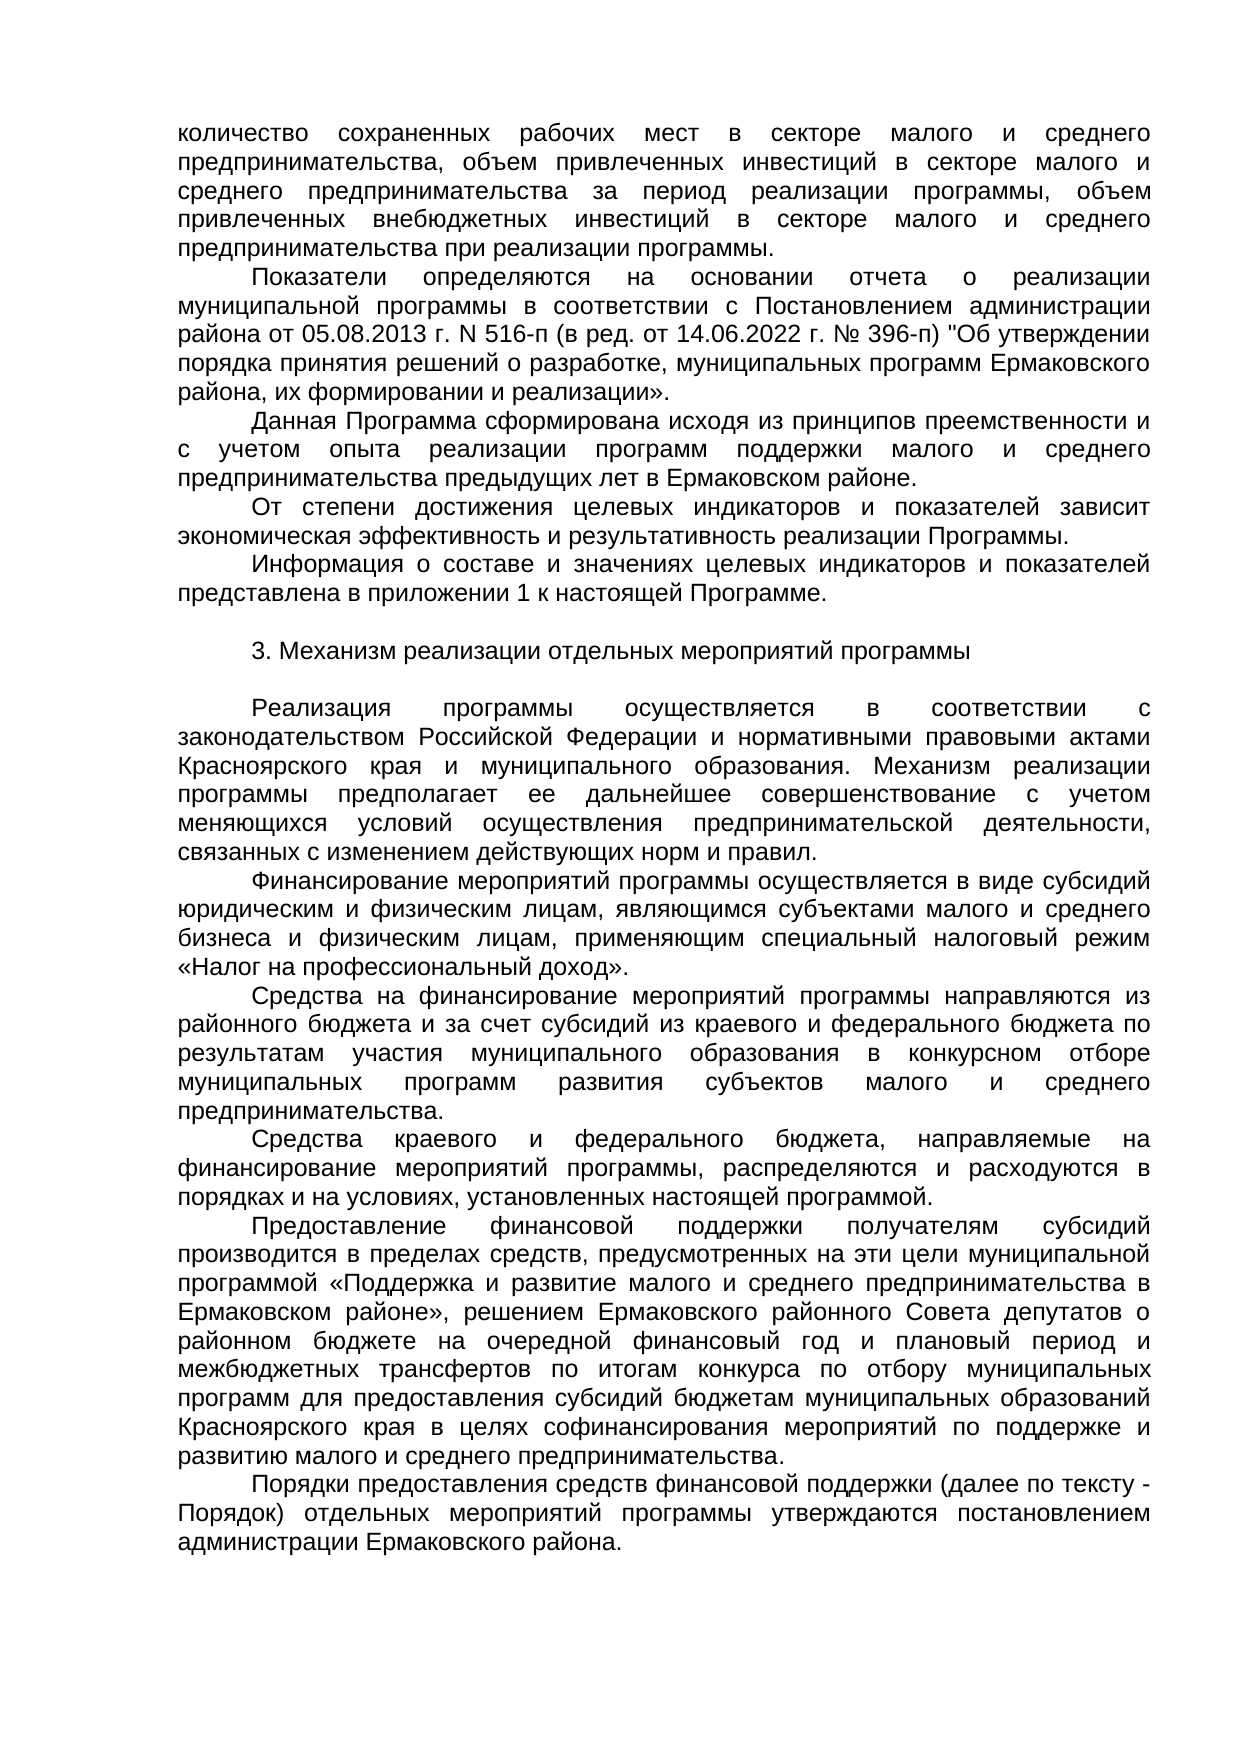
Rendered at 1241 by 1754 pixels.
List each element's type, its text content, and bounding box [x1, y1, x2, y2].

text Порядки предоставления средств финансовой поддержки (далее по тексту - Порядок) отдельных мероприятий программы утверждаются постановлением администрации Ермаковского района. [177, 1469, 1152, 1556]
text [177, 118, 1152, 262]
text Средства краевого и федерального бюджета, направляемые на финансирование мероприятий программы, распределяются и расходуются в порядках и на условиях, установленных настоящей программой. [177, 1124, 1152, 1211]
text Финансирование мероприятий программы осуществляется в виде субсидий юридическим и физическим лицам, являющимся субъектами малого и среднего бизнеса и физическим лицам, применяющим специальный налоговый режим «Налог на профессиональный доход». [177, 866, 1152, 981]
text Реализация программы осуществляется в соответствии с законодательством Российской Федерации и нормативными правовыми актами Красноярского края и муниципального образования. Механизм реализации программы предполагает ее дальнейшее совершенствование с учетом меняющихся условий осуществления предпринимательской деятельности, связанных с изменением действующих норм и правил. [177, 693, 1152, 866]
text От степени достижения целевых индикаторов и показателей зависит экономическая эффективность и результативность реализации Программы. [177, 492, 1152, 549]
text Показатели определяются на основании отчета о реализации муниципальной программы в соответствии с Постановлением администрации района от 05.08.2013 г. N 516-п (в ред. от 14.06.2022 г. № 396-п) "Об утверждении порядка принятия решений о разработке, муниципальных программ Ермаковского района, их формировании и реализации». [177, 262, 1152, 406]
text 3. Механизм реализации отдельных мероприятий программы [177, 636, 1152, 664]
text Информация о составе и значениях целевых индикаторов и показателей представлена в приложении 1 к настоящей Программе. [177, 549, 1152, 607]
text Предоставление финансовой поддержки получателям субсидий производится в пределах средств, предусмотренных на эти цели муниципальной программой «Поддержка и развитие малого и среднего предпринимательства в Ермаковском районе», решением Ермаковского районного Совета депутатов о районном бюджете на очередной финансовый год и плановый период и межбюджетных трансфертов по итогам конкурса по отбору муниципальных программ для предоставления субсидий бюджетам муниципальных образований Красноярского края в целях софинансирования мероприятий по поддержке и развитию малого и среднего предпринимательства. [177, 1211, 1152, 1469]
text Средства на финансирование мероприятий программы направляются из районного бюджета и за счет субсидий из краевого и федерального бюджета по результатам участия муниципального образования в конкурсном отборе муниципальных программ развития субъектов малого и среднего предпринимательства. [177, 981, 1152, 1124]
text Данная Программа сформирована исходя из принципов преемственности и с учетом опыта реализации программ поддержки малого и среднего предпринимательства предыдущих лет в Ермаковском районе. [177, 406, 1152, 492]
